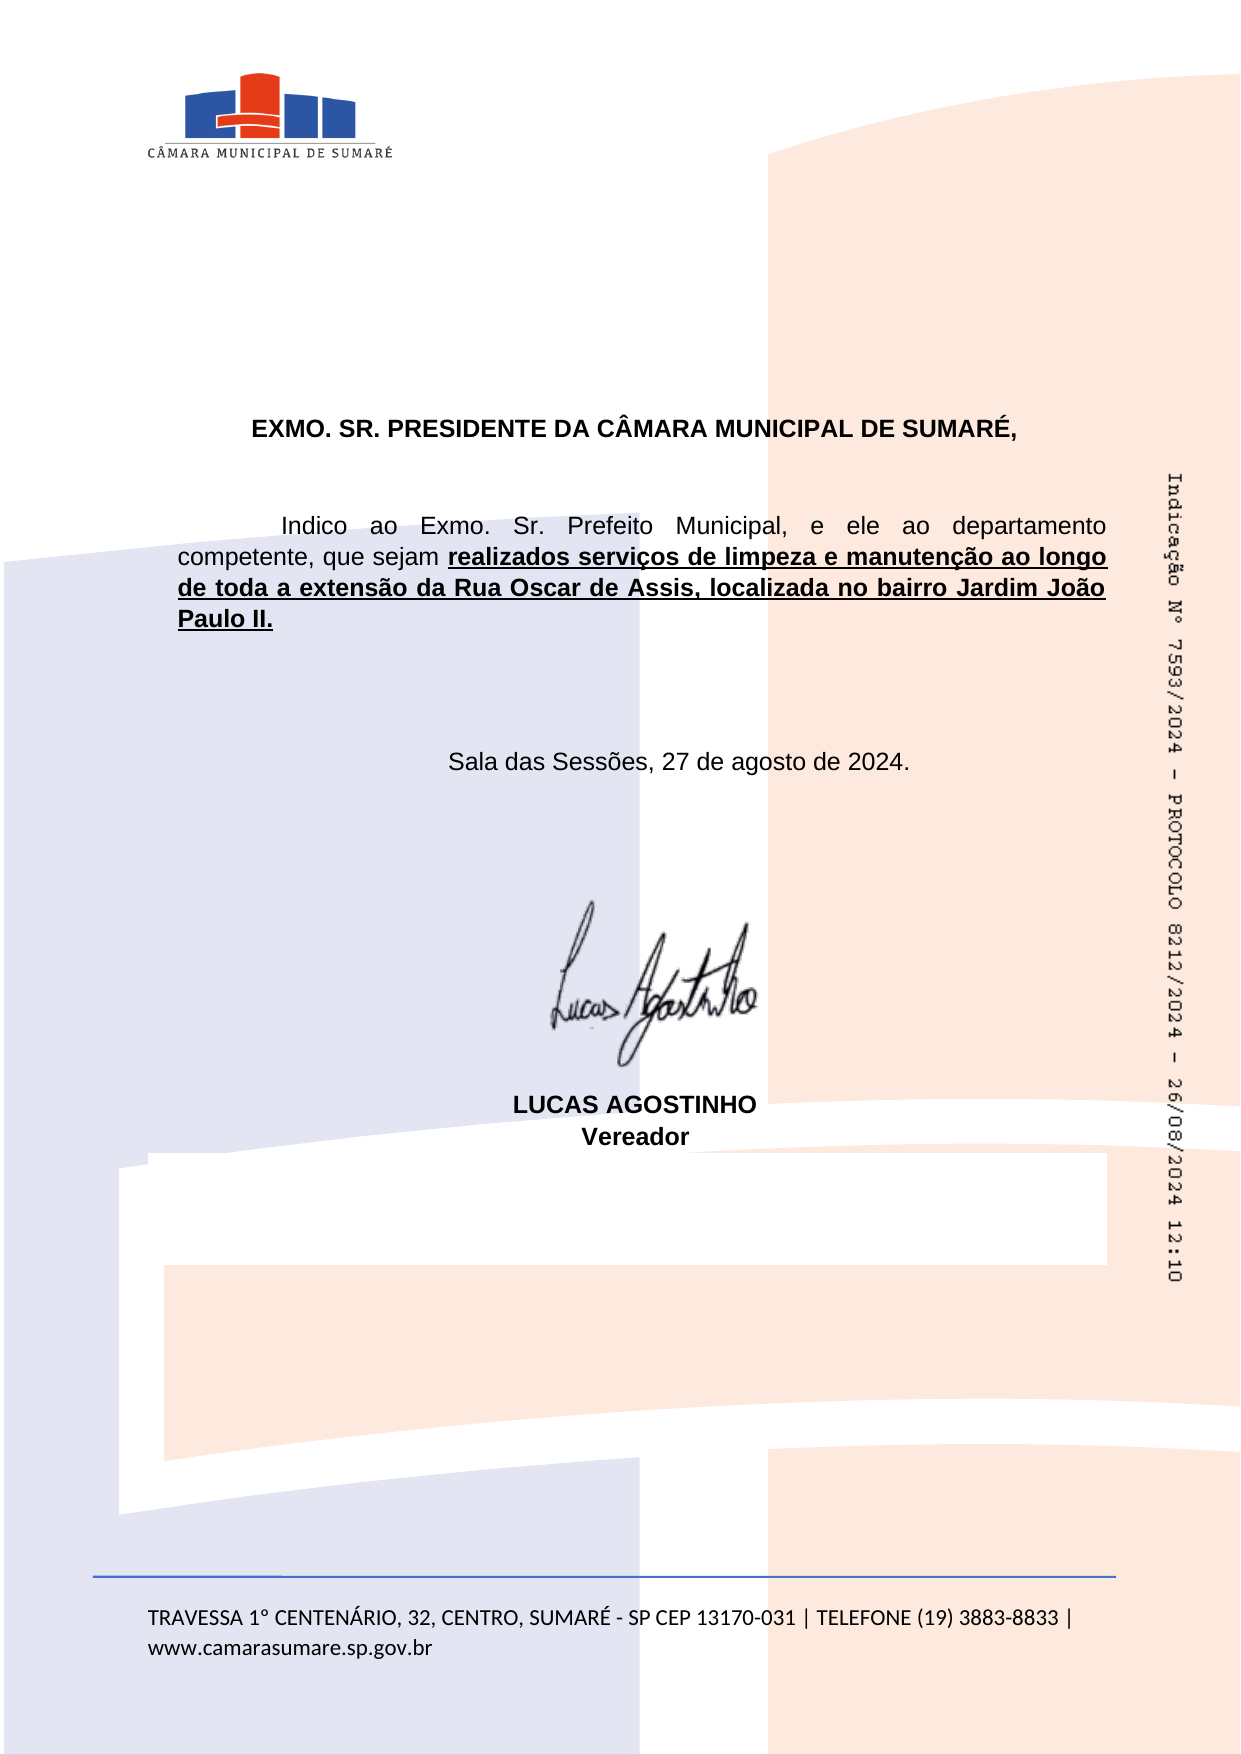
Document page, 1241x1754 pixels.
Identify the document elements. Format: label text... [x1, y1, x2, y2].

text Vereador [177, 1122, 1107, 1150]
text Sala das Sessões, 27 de agosto de 2024. [177, 747, 1107, 775]
picture [505, 889, 809, 1072]
text EXMO. SR. PRESIDENTE DA CÂMARA MUNICIPAL DE SUMARÉ, [177, 414, 1107, 443]
picture [1142, 468, 1205, 1286]
text Indico ao Exmo. Sr. Prefeito Municipal, e ele ao departamento competente, que sejam realizados serviços de limpeza e manutenção ao longo de toda a extensão da Rua Oscar de Assis, localizada no bairro Jardim João Paulo II. [177, 511, 1107, 633]
text LUCAS AGOSTINHO [177, 1091, 1107, 1119]
picture [147, 73, 394, 160]
